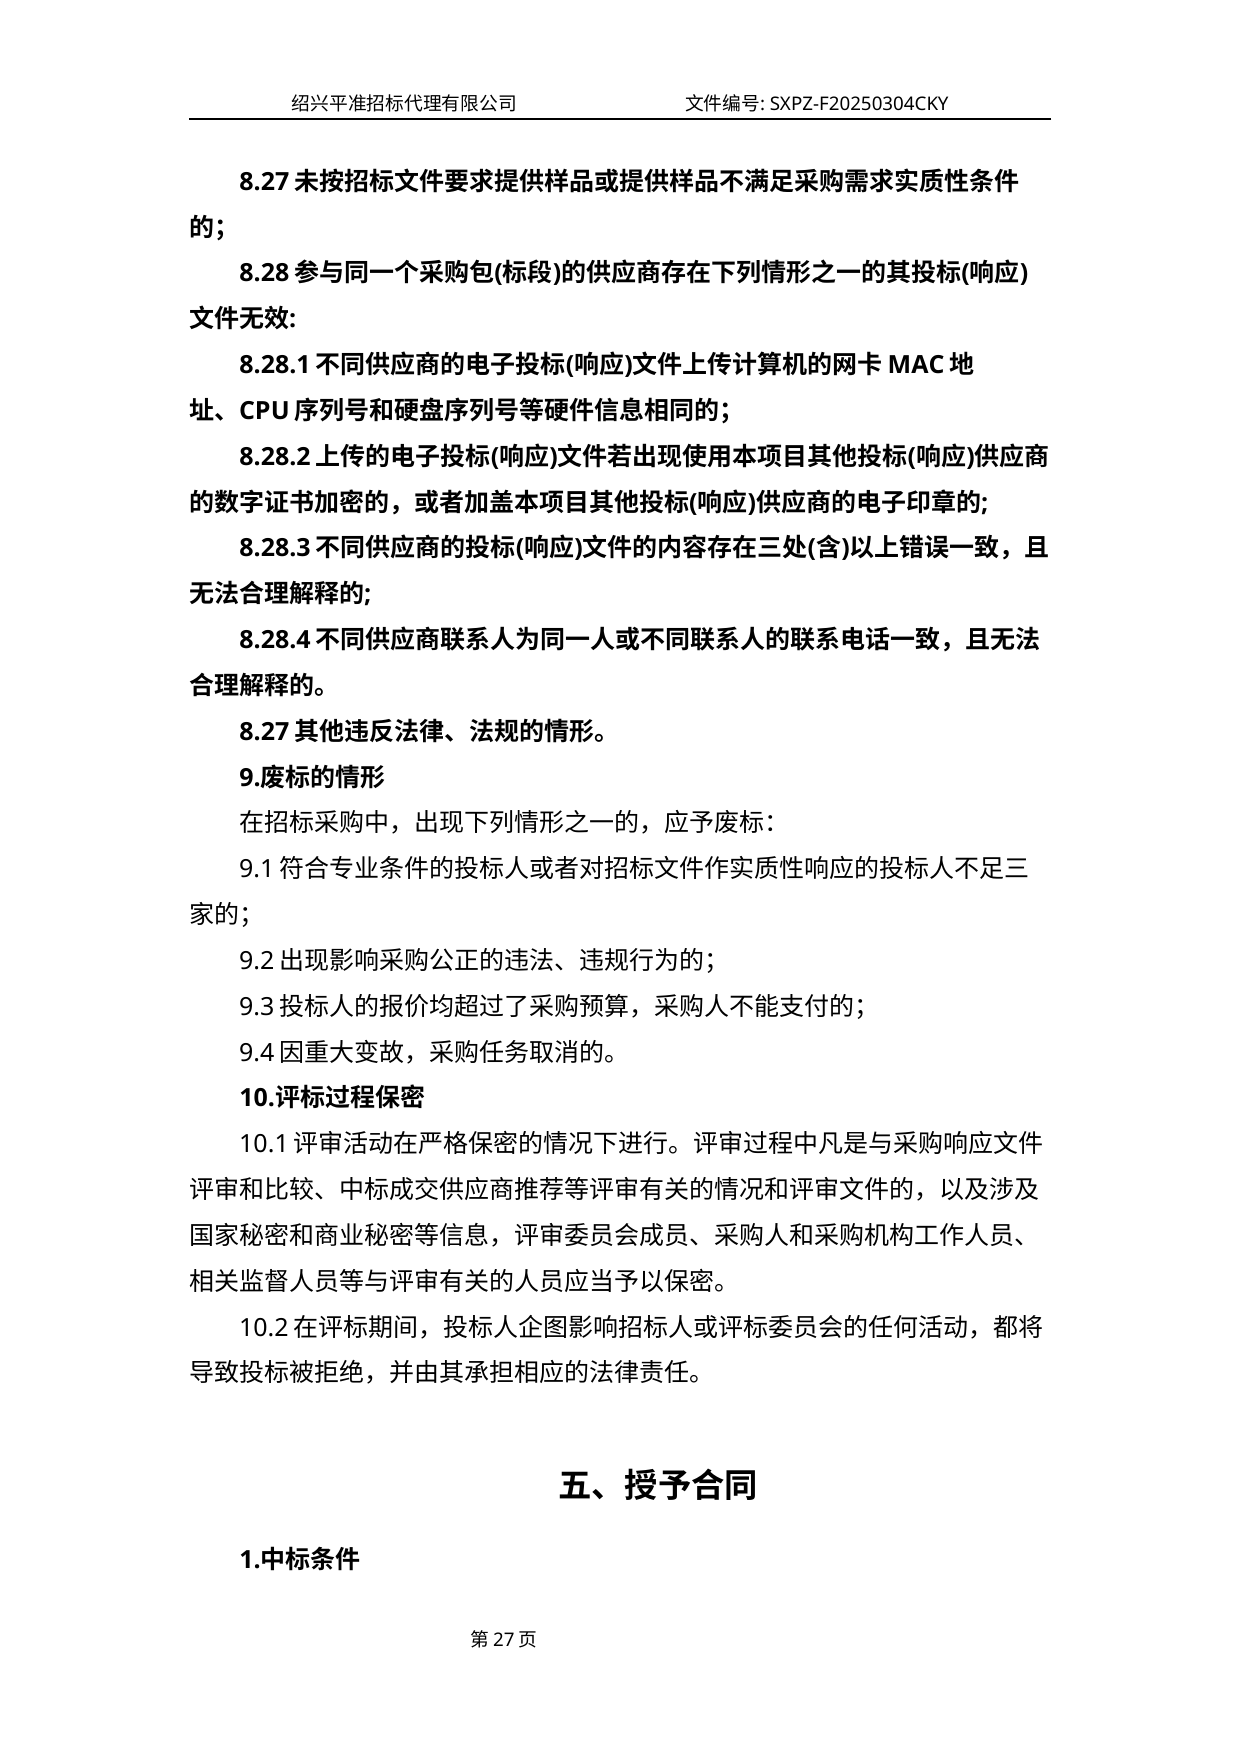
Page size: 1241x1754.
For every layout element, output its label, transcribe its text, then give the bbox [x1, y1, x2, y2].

text 8.28.1不同供应商的电子投标(响应)文件上传计算机的网卡MAC地址、CPU序列号和硬盘序列号等硬件信息相同的； [189, 337, 1051, 428]
text 8.28.3不同供应商的投标(响应)文件的内容存在三处(含)以上错误一致，且无法合理解释的; [189, 520, 1051, 612]
text 五、授予合同 [189, 1459, 1051, 1507]
text 10.2在评标期间，投标人企图影响招标人或评标委员会的任何活动，都将导致投标被拒绝，并由其承担相应的法律责任。 [189, 1299, 1051, 1391]
text 9.4因重大变故，采购任务取消的。 [189, 1024, 1051, 1070]
text 8.28参与同一个采购包(标段)的供应商存在下列情形之一的其投标(响应)文件无效: [189, 245, 1051, 337]
text 8.28.4不同供应商联系人为同一人或不同联系人的联系电话一致，且无法合理解释的。 [189, 612, 1051, 703]
text 8.27未按招标文件要求提供样品或提供样品不满足采购需求实质性条件的； [189, 153, 1051, 245]
text 1.中标条件 [189, 1531, 1051, 1577]
text 10.1评审活动在严格保密的情况下进行。评审过程中凡是与采购响应文件评审和比较、中标成交供应商推荐等评审有关的情况和评审文件的，以及涉及国家秘密和商业秘密等信息，评审委员会成员、采购人和采购机构工作人员、相关监督人员等与评审有关的人员应当予以保密。 [189, 1116, 1051, 1299]
text 9.废标的情形 [189, 749, 1051, 795]
text 9.2出现影响采购公正的违法、违规行为的； [189, 933, 1051, 978]
text 9.1符合专业条件的投标人或者对招标文件作实质性响应的投标人不足三家的； [189, 841, 1051, 933]
text 8.27其他违反法律、法规的情形。 [189, 703, 1051, 749]
text 8.28.2上传的电子投标(响应)文件若出现使用本项目其他投标(响应)供应商的数字证书加密的，或者加盖本项目其他投标(响应)供应商的电子印章的; [189, 428, 1051, 520]
text 10.评标过程保密 [189, 1070, 1051, 1116]
text 在招标采购中，出现下列情形之一的，应予废标： [189, 795, 1051, 841]
text 9.3投标人的报价均超过了采购预算，采购人不能支付的； [189, 978, 1051, 1024]
